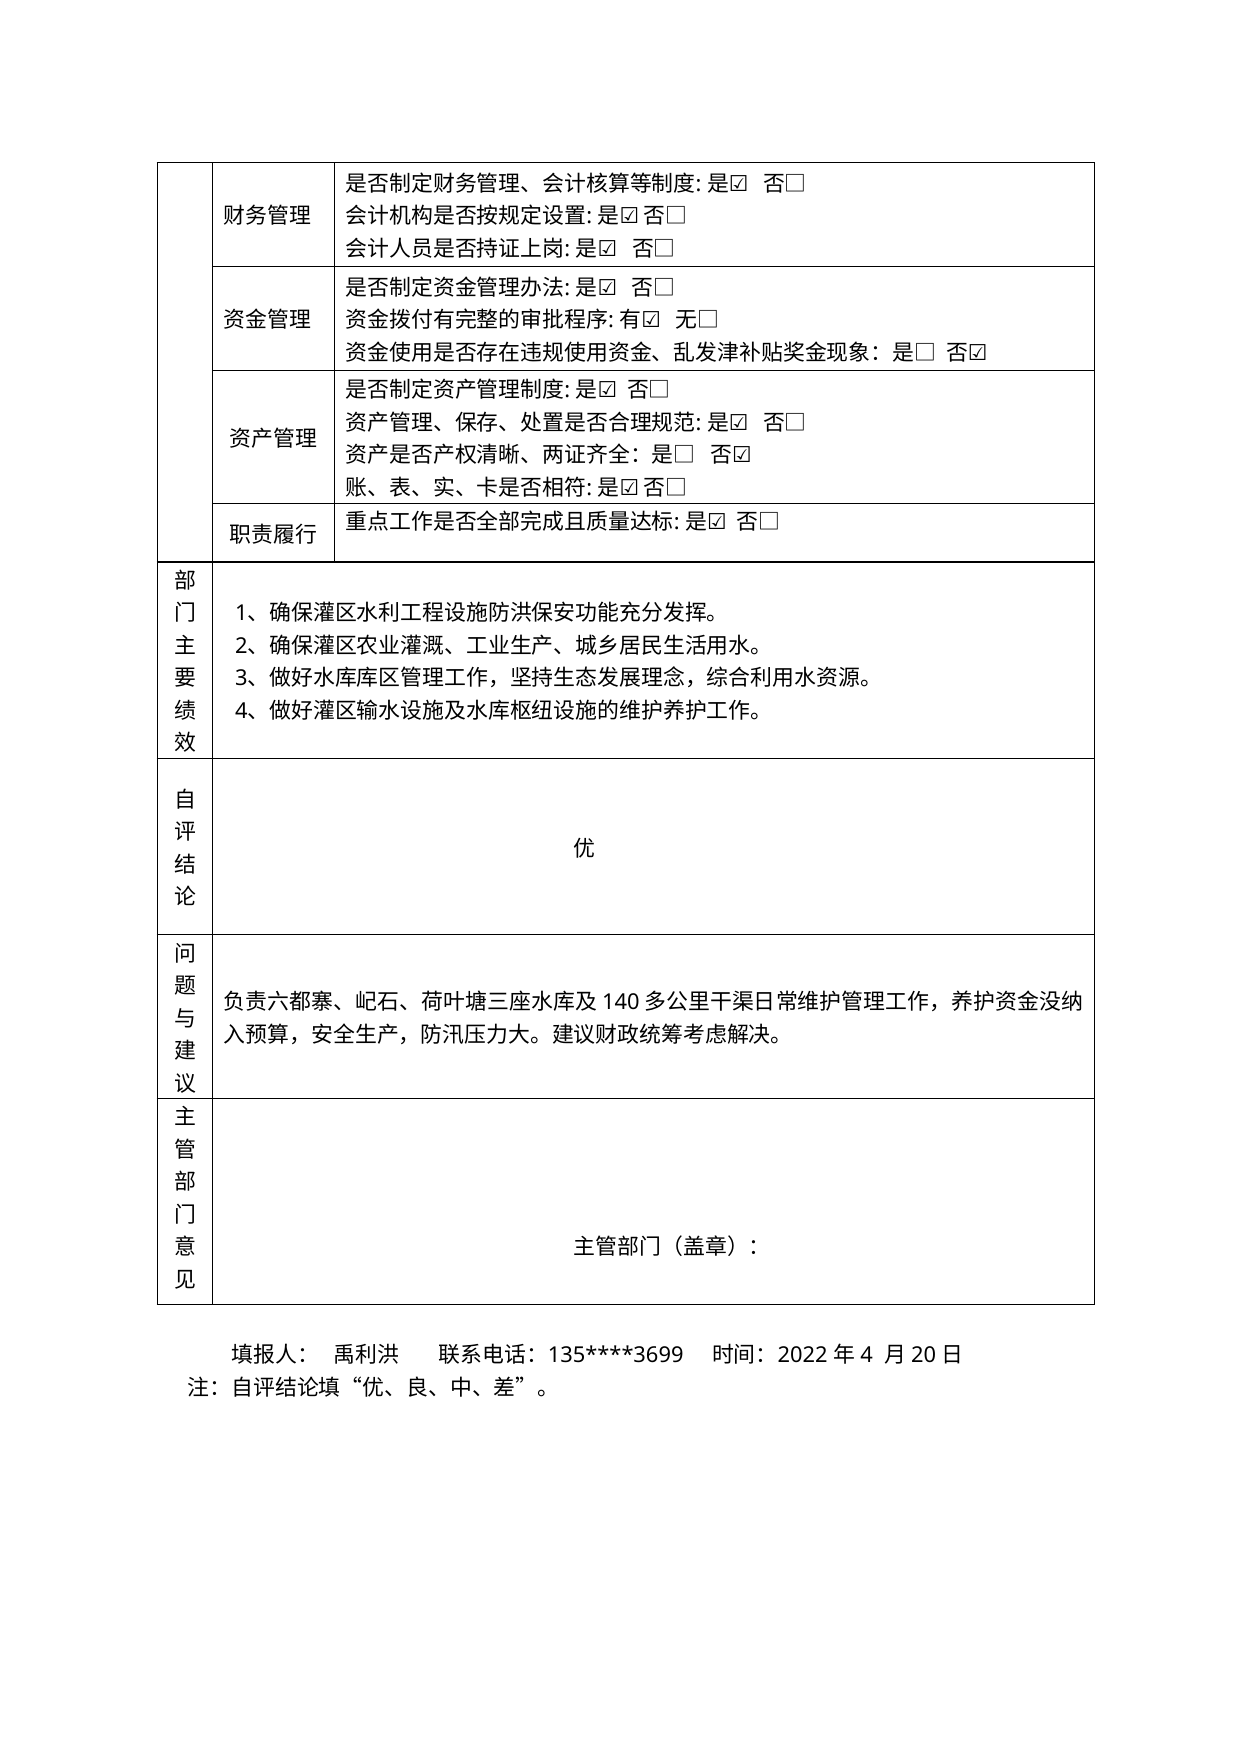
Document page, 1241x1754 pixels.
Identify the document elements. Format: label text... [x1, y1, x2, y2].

text 填报人： 禹利洪 联系电话：135****3699 时间：2022 年 4 月 20 日 [187, 1337, 1053, 1369]
table_cell 问题与建议 [158, 935, 212, 1098]
table_cell 是否制定资产管理制度: 是☑ 否□ 资产管理、保存、处置是否合理规范: 是☑ 否□ 资产是否产权清晰、两证齐全：是□ 否☑ 账、表、实、卡是否相符: 是☑ 否□ [335, 371, 1094, 503]
table_cell 负责六都寨、屺石、荷叶塘三座水库及140多公里干渠日常维护管理工作，养护资金没纳入预算，安全生产，防汛压力大。建议财政统筹考虑解决。 [213, 935, 1094, 1098]
table_cell 重点工作是否全部完成且质量达标: 是☑ 否□ [335, 504, 1094, 561]
table_cell 主管部门（盖章）： [213, 1099, 1094, 1303]
table_cell 部门 主要绩效 [158, 563, 212, 757]
table_cell 职责履行 [213, 504, 334, 561]
table_cell 资金管理 [213, 267, 334, 370]
table_cell 自评结论 [158, 759, 212, 934]
table_cell 主管部门意见 [158, 1099, 212, 1303]
table_cell 资产管理 [213, 371, 334, 503]
table_cell 是否制定资金管理办法: 是☑ 否□ 资金拨付有完整的审批程序: 有☑ 无□ 资金使用是否存在违规使用资金、乱发津补贴奖金现象：是□ 否☑ [335, 267, 1094, 370]
table_cell 确保灌区水利工程设施防洪保安功能充分发挥。 确保灌区农业灌溉、工业生产、城乡居民生活用水。 3、做好水库库区管理工作，坚持生态发展理念，综合利用水资源。 4、做好灌区输水设施及水库枢纽设施的维护养护工作。 [213, 563, 1094, 757]
table_cell 是否制定财务管理、会计核算等制度: 是☑ 否□ 会计机构是否按规定设置: 是☑ 否□ 会计人员是否持证上岗: 是☑ 否□ [335, 163, 1094, 266]
table_cell 优 [213, 759, 1094, 934]
text 注：自评结论填“优、良、中、差”。 [187, 1369, 1053, 1402]
table_cell 财务管理 [213, 163, 334, 266]
